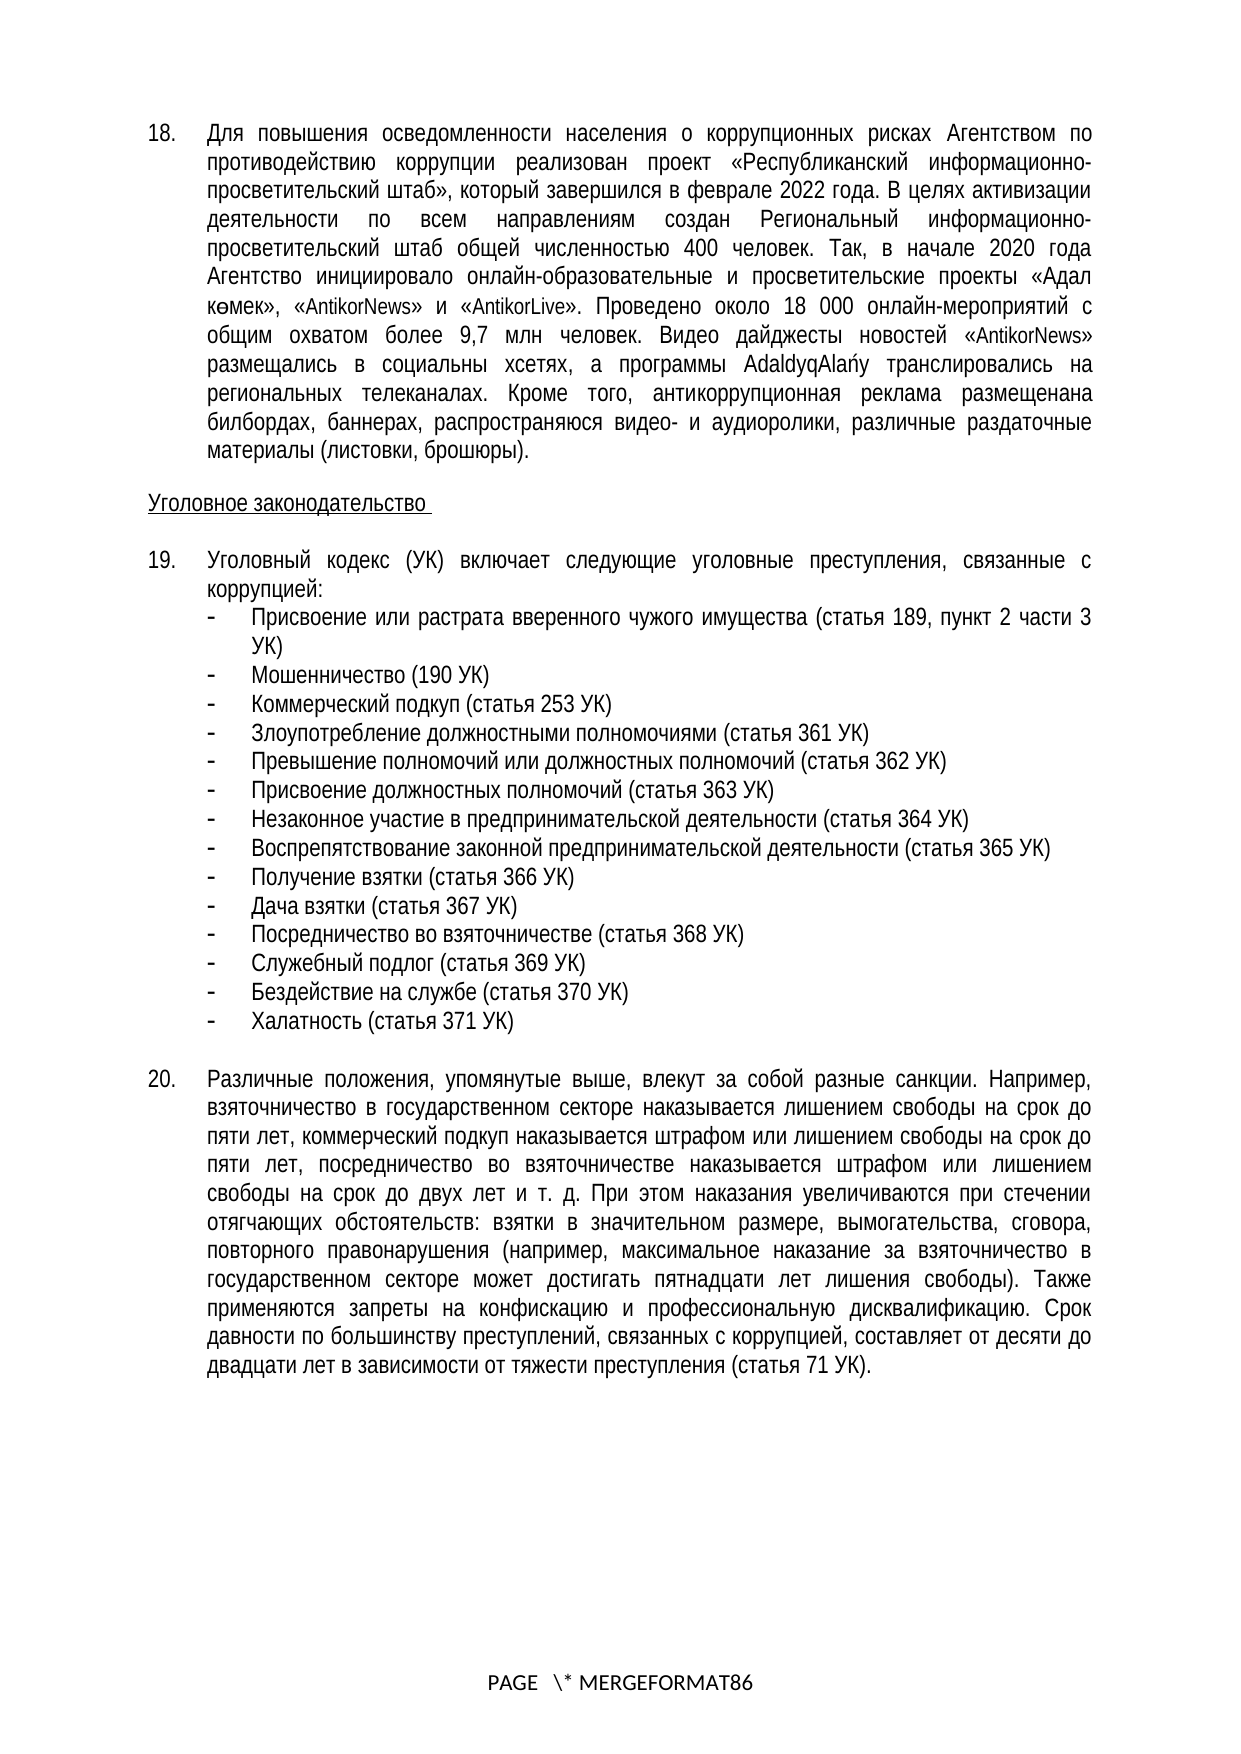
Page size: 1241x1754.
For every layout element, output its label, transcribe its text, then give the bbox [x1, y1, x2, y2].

text Уголовное законодательство [148, 488, 1093, 516]
list Коммерческий подкуп (статья 253 УК) [207, 689, 1093, 717]
list Незаконное участие в предпринимательской деятельности (статья 364 УК) [207, 804, 1093, 833]
list Воспрепятствование законной предпринимательской деятельности (статья 365 УК) [207, 833, 1093, 862]
list Халатность (статья 371 УК) [207, 1006, 1093, 1035]
list Дача взятки (статья 367 УК) [207, 891, 1093, 919]
list Служебный подлог (статья 369 УК) [207, 948, 1093, 977]
list Получение взятки (статья 366 УК) [207, 862, 1093, 891]
list Различные положения, упомянутые выше, влекут за собой разные санкции. Например, взяточничество в государственном секторе наказывается лишением свободы на срок до пяти лет, коммерческий подкуп наказывается штрафом или лишением свободы на срок до пяти лет, посредничество во взяточничестве наказывается штрафом или лишением свободы на срок до двух лет и т. д. При этом наказания увеличиваются при стечении отягчающих обстоятельств: взятки в значительном размере, вымогательства, сговора, повторного правонарушения (например, максимальное наказание за взяточничество в государственном секторе может достигать пятнадцати лет лишения свободы). Также применяются запреты на конфискацию и профессиональную дисквалификацию. Срок давности по большинству преступлений, связанных с коррупцией, составляет от десяти до двадцати лет в зависимости от тяжести преступления (статья 71 УК). [148, 1063, 1093, 1379]
list Посредничество во взяточничестве (статья 368 УК) [207, 919, 1093, 948]
list Бездействие на службе (статья 370 УК) [207, 977, 1093, 1006]
list Уголовный кодекс (УК) включает следующие уголовные преступления, связанные с коррупцией: [148, 545, 1093, 602]
list Мошенничество (190 УК) [207, 660, 1093, 689]
list Присвоение или растрата вверенного чужого имущества (статья 189, пункт 2 части 3 УК) [207, 602, 1093, 660]
list Превышение полномочий или должностных полномочий (статья 362 УК) [207, 746, 1093, 775]
list Присвоение должностных полномочий (статья 363 УК) [207, 775, 1093, 804]
list Злоупотребление должностными полномочиями (статья 361 УК) [207, 717, 1093, 746]
list Для повышения осведомленности населения о коррупционных рисках Агентством по противодействию коррупции реализован проект «Республиканский информационно-просветительский штаб», который завершился в феврале 2022 года. В целях активизации деятельности по всем направлениям создан Региональный информационно-просветительский штаб общей численностью 400 человек. Так, в начале 2020 года Агентство инициировало онлайн-образовательные и просветительские проекты «Адал көмек», «AntikorNews» и «AntikorLive». Проведено около 18 000 онлайн-мероприятий с общим охватом более 9,7 млн человек. Видео дайджесты новостей «AntikorNews» размещались в социальны хсетях, а программы AdaldyqAlańy транслировались на региональных телеканалах. Кроме того, антикоррупционная реклама размещенана билбордах, баннерах, распространяюся видео- и аудиоролики, различные раздаточные материалы (листовки, брошюры). [148, 118, 1093, 464]
